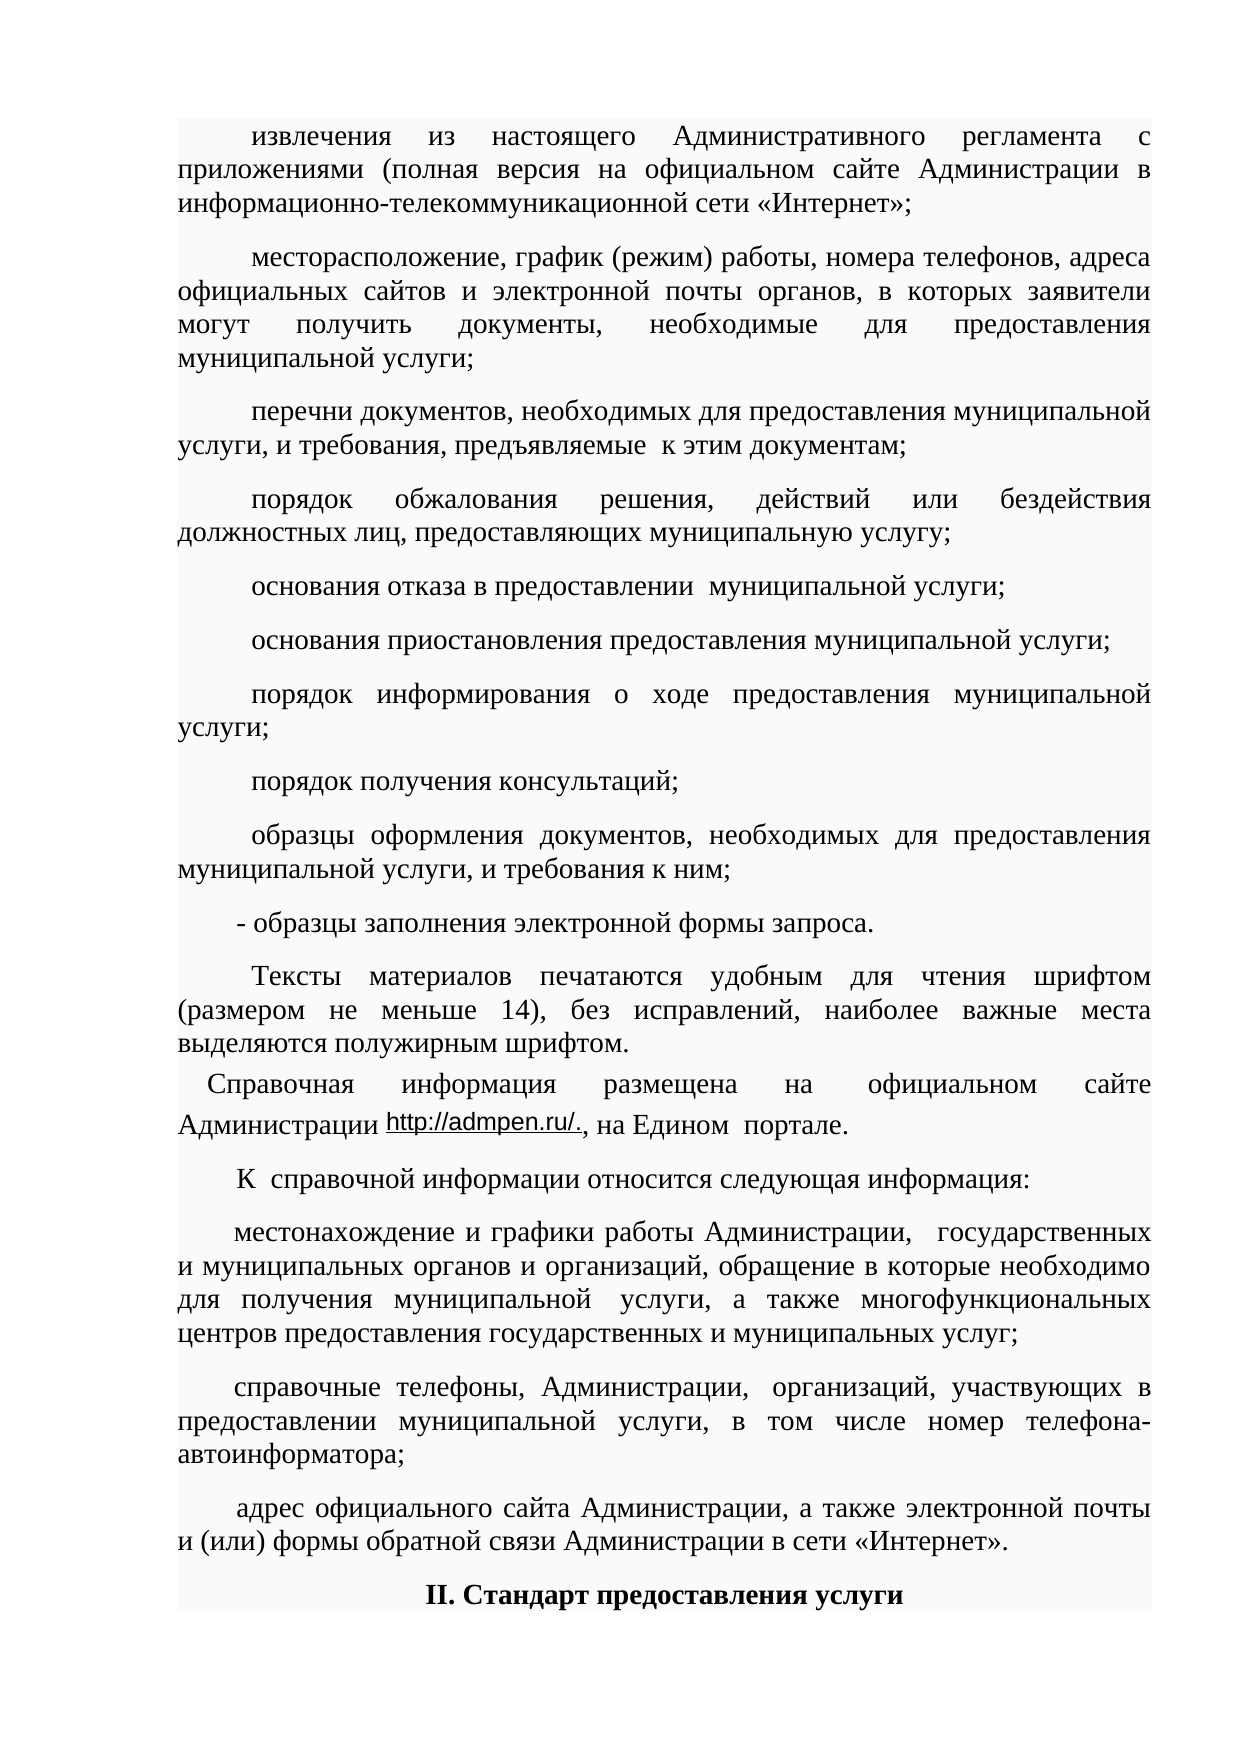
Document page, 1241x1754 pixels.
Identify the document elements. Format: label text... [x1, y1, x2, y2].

text адрес официального сайта Администрации, а также электронной почты и (или) формы обратной связи Администрации в сети «Интернет». [177, 1490, 1152, 1557]
text порядок информирования о ходе предоставления муниципальной услуги; [177, 676, 1152, 743]
text образцы оформления документов, необходимых для предоставления муниципальной услуги, и требования к ним; [177, 817, 1152, 884]
text Справочная информация размещена на официальном сайте Администрации http://admpen.ru/., на Едином портале. [177, 1059, 1152, 1140]
text местонахождение и графики работы Администрации, государственных и муниципальных органов и организаций, обращение в которые необходимо для получения муниципальной услуги, а также многофункциональных центров предоставления государственных и муниципальных услуг; [177, 1214, 1152, 1349]
text основания приостановления предоставления муниципальной услуги; [177, 622, 1152, 656]
text II. Стандарт предоставления услуги [177, 1577, 1152, 1611]
text извлечения из настоящего Административного регламента с приложениями (полная версия на официальном сайте Администрации в информационно-телекоммуникационной сети «Интернет»; [177, 118, 1152, 219]
text основания отказа в предоставлении муниципальной услуги; [177, 568, 1152, 602]
text порядок получения консультаций; [177, 763, 1152, 797]
text К справочной информации относится следующая информация: [177, 1161, 1152, 1194]
text порядок обжалования решения, действий или бездействия должностных лиц, предоставляющих муниципальную услугу; [177, 481, 1152, 548]
text - образцы заполнения электронной формы запроса. [177, 905, 1152, 938]
text Тексты материалов печатаются удобным для чтения шрифтом (размером не меньше 14), без исправлений, наиболее важные места выделяются полужирным шрифтом. [177, 958, 1152, 1059]
text перечни документов, необходимых для предоставления муниципальной услуги, и требования, предъявляемые к этим документам; [177, 393, 1152, 461]
text месторасположение, график (режим) работы, номера телефонов, адреса официальных сайтов и электронной почты органов, в которых заявители могут получить документы, необходимые для предоставления муниципальной услуги; [177, 239, 1152, 373]
text справочные телефоны, Администрации, организаций, участвующих в предоставлении муниципальной услуги, в том числе номер телефона-автоинформатора; [177, 1369, 1152, 1470]
